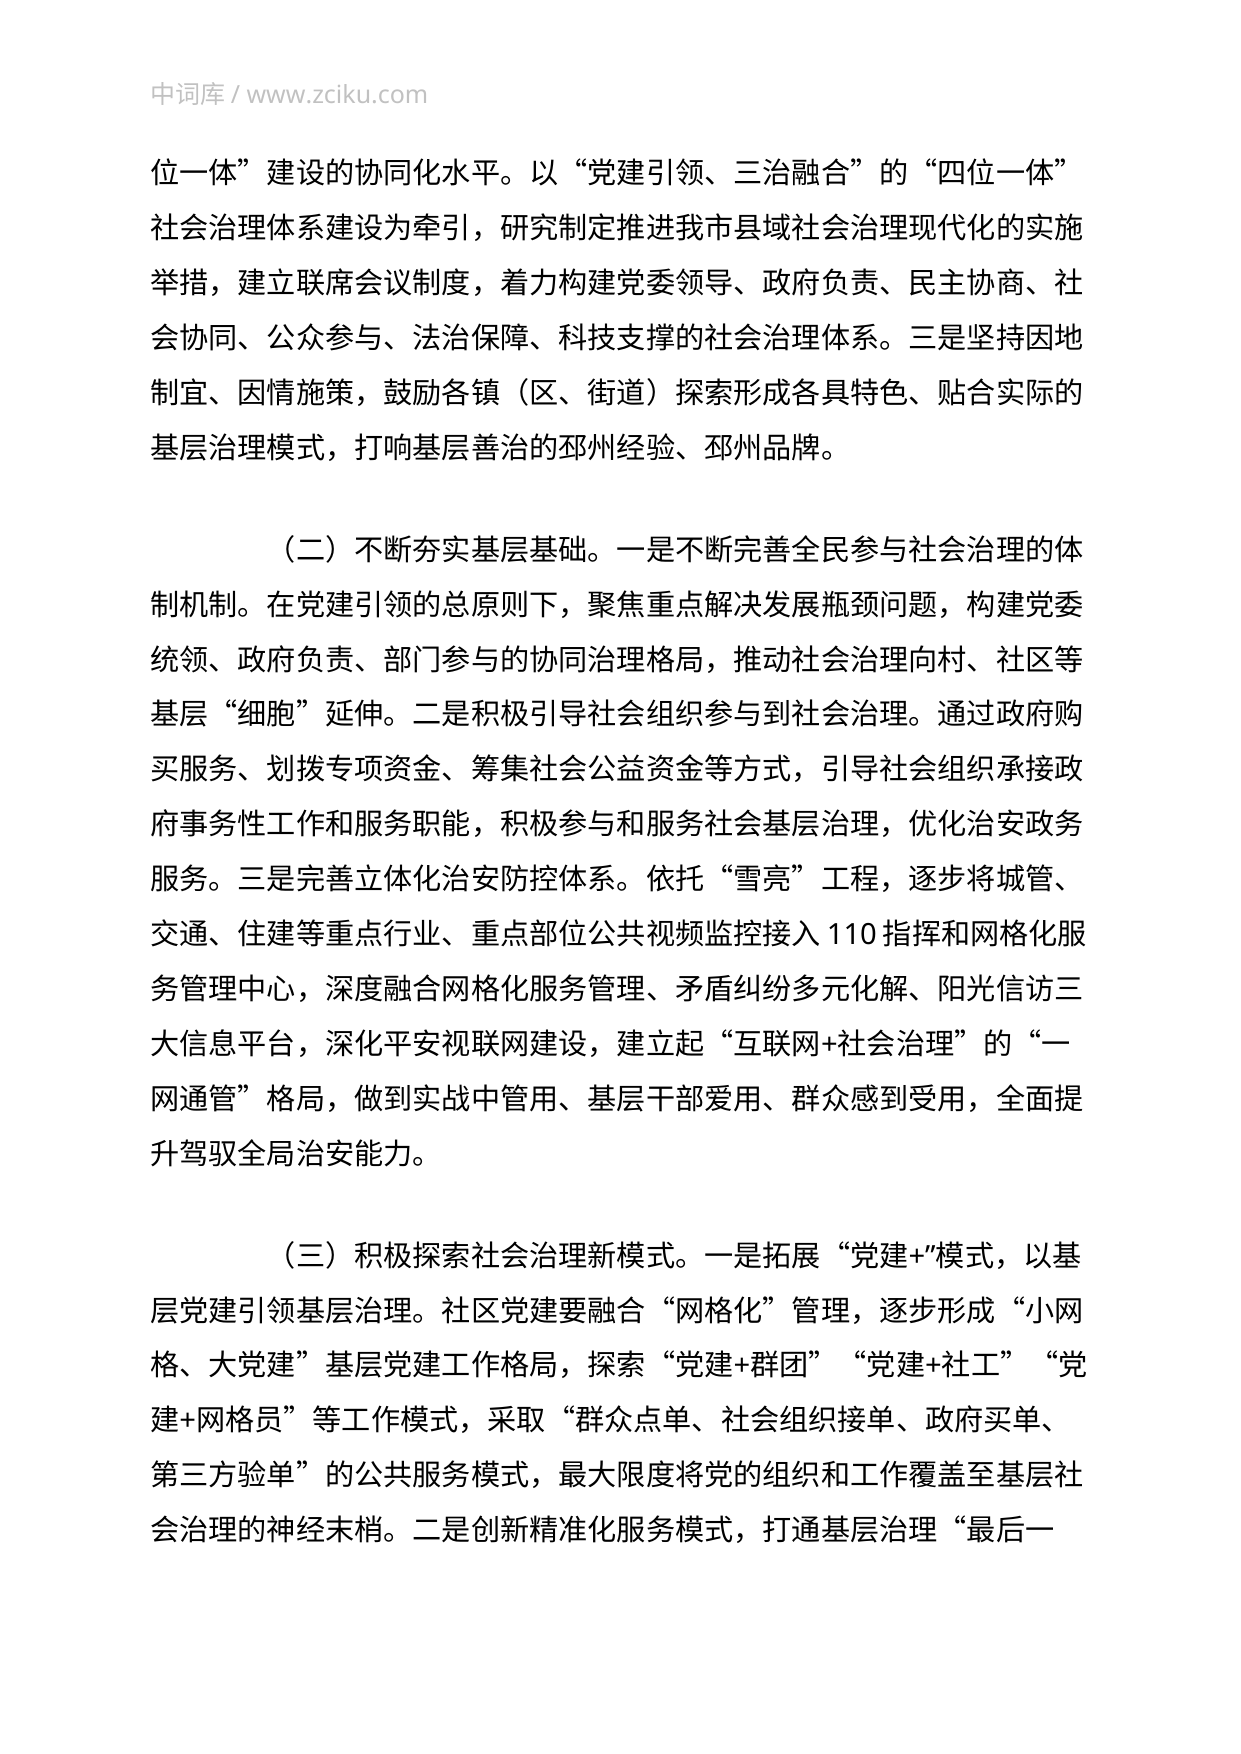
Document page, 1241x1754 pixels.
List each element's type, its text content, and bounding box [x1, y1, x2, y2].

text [150, 150, 1090, 467]
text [150, 1232, 1090, 1549]
text （二）不断夯实基层基础。一是不断完善全民参与社会治理的体制机制。在党建引领的总原则下，聚焦重点解决发展瓶颈问题，构建党委统领、政府负责、部门参与的协同治理格局，推动社会治理向村、社区等基层“细胞”延伸。二是积极引导社会组织参与到社会治理。通过政府购买服务、划拨专项资金、筹集社会公益资金等方式，引导社会组织承接政府事务性工作和服务职能，积极参与和服务社会基层治理，优化治安政务服务。三是完善立体化治安防控体系。依托“雪亮”工程，逐步将城管、交通、住建等重点行业、重点部位公共视频监控接入110指挥和网格化服务管理中心，深度融合网格化服务管理、矛盾纠纷多元化解、阳光信访三大信息平台，深化平安视联网建设，建立起“互联网+社会治理”的“一网通管”格局，做到实战中管用、基层干部爱用、群众感到受用，全面提升驾驭全局治安能力。 [150, 526, 1090, 1173]
